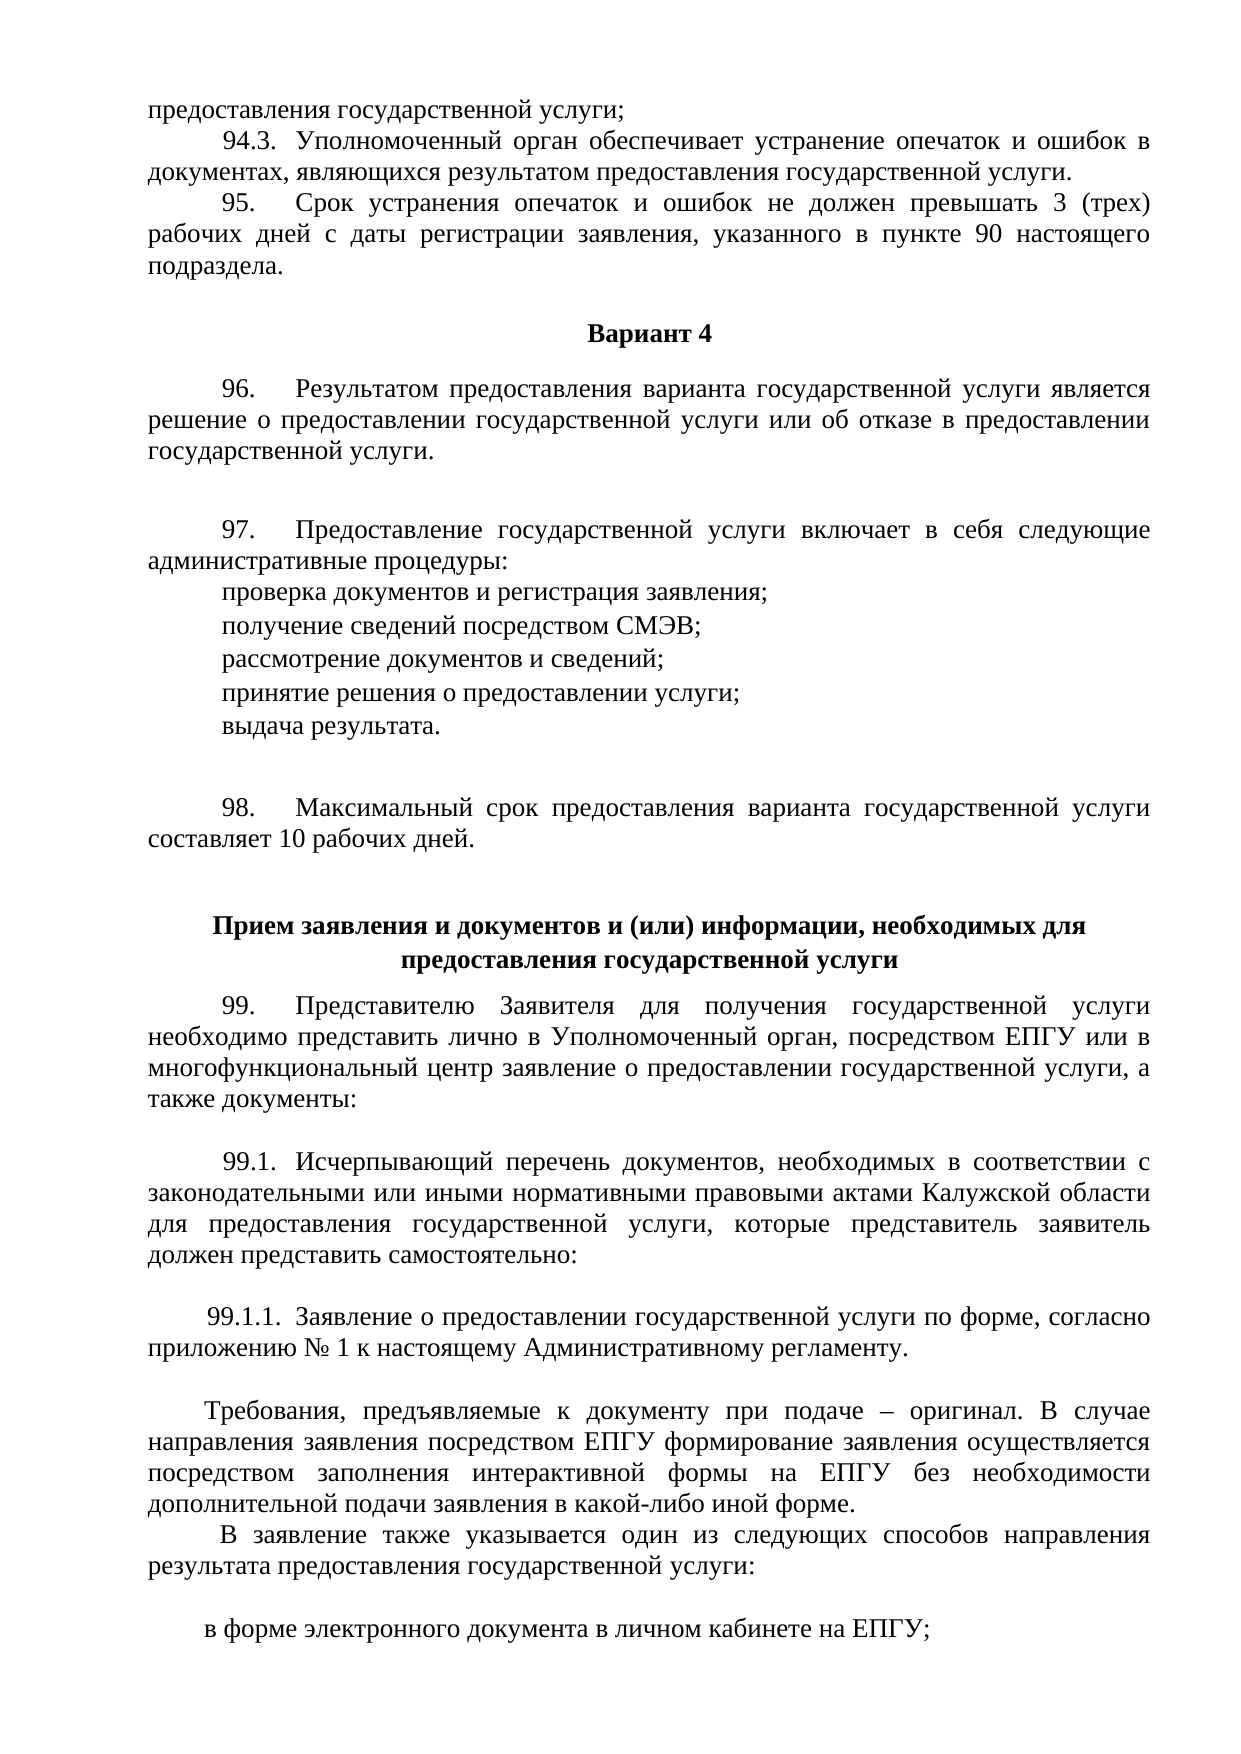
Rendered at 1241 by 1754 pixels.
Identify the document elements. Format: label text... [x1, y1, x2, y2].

list Предоставление государственной услуги включает в себя следующие административные процедуры: [148, 513, 1152, 575]
list Срок устранения опечаток и ошибок не должен превышать 3 (трех) рабочих дней с даты регистрации заявления, указанного в пункте 90 настоящего подраздела. [148, 186, 1152, 280]
subtitle Прием заявления и документов и (или) информации, необходимых для предоставления государственной услуги [148, 909, 1152, 974]
text проверка документов и регистрация заявления; [148, 575, 1152, 606]
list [148, 93, 1152, 124]
text В заявление также указывается один из следующих способов направления результата предоставления государственной услуги: [148, 1518, 1152, 1581]
list Уполномоченный орган обеспечивает устранение опечаток и ошибок в документах, являющихся результатом предоставления государственной услуги. [148, 124, 1152, 186]
text рассмотрение документов и сведений; [148, 642, 1152, 673]
text Требования, предъявляемые к документу при подаче – оригинал. В случае направления заявления посредством ЕПГУ формирование заявления осуществляется посредством заполнения интерактивной формы на ЕПГУ без необходимости дополнительной подачи заявления в какой-либо иной форме. [148, 1394, 1152, 1518]
list Исчерпывающий перечень документов, необходимых в соответствии с законодательными или иными нормативными правовыми актами Калужской области для предоставления государственной услуги, которые представитель заявитель должен представить самостоятельно: [148, 1144, 1152, 1269]
text в форме электронного документа в личном кабинете на ЕПГУ; [148, 1612, 1152, 1643]
text получение сведений посредством СМЭВ; [148, 609, 1152, 640]
list Максимальный срок предоставления варианта государственной услуги составляет 10 рабочих дней. [148, 791, 1152, 853]
list Представителю Заявителя для получения государственной услуги необходимо представить лично в Уполномоченный орган, посредством ЕПГУ или в многофункциональный центр заявление о предоставлении государственной услуги, а также документы: [148, 989, 1152, 1113]
text выдача результата. [148, 709, 1152, 741]
text принятие решения о предоставлении услуги; [148, 676, 1152, 707]
list Результатом предоставления варианта государственной услуги является решение о предоставлении государственной услуги или об отказе в предоставлении государственной услуги. [148, 372, 1152, 465]
list Заявление о предоставлении государственной услуги по форме, согласно приложению № 1 к настоящему Административному регламенту. [148, 1300, 1152, 1363]
subtitle Вариант 4 [148, 317, 1152, 348]
